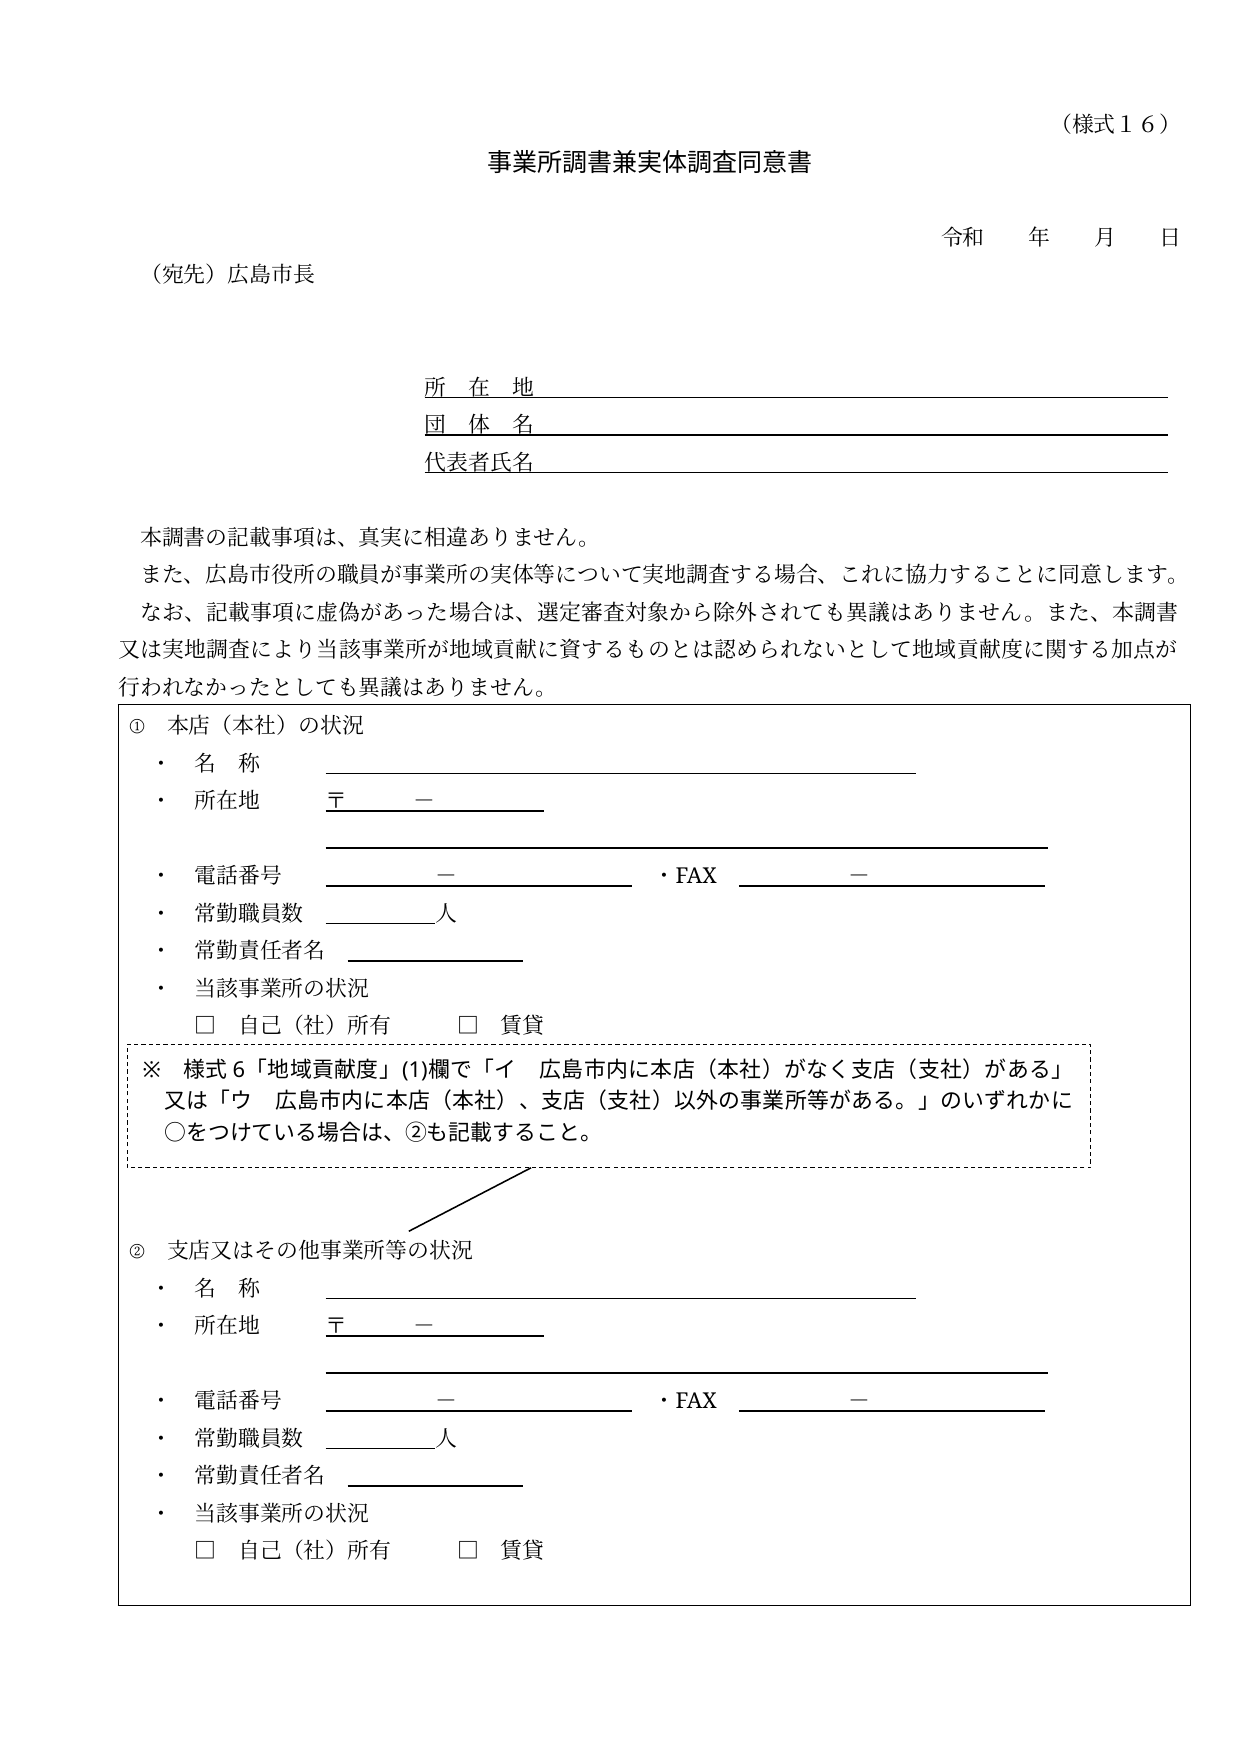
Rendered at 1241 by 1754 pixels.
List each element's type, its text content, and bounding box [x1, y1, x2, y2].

table_header ① 本店（本社）の状況 ・ 名 称 ・ 所在地 〒 － ・ 電話番号 － ・FAX － ・ 常勤職員数 人 ・ 常勤責任者名 ・ 当該事業所の状況 □ 自己（社）所有 □ 賃貸 ② 支店又はその他事業所等の状況 ・ 名 称 ・ 所在地 〒 － ・ 電話番号 － ・FAX － ・ 常勤職員数 人 ・ 常勤責任者名 ・ 当該事業所の状況 □ 自己（社）所有 □ 賃貸 [119, 705, 1190, 1605]
text 代表者氏名 [118, 442, 1181, 479]
text 本調書の記載事項は、真実に相違ありません。 [118, 517, 1181, 554]
text 団 体 名 [118, 404, 1181, 442]
text 所 在 地 [118, 367, 1181, 404]
text （宛先）広島市長 [118, 254, 1181, 292]
text （様式１６） [118, 104, 1181, 142]
text また、広島市役所の職員が事業所の実体等について実地調査する場合、これに協力することに同意します。 [118, 554, 1181, 592]
text 令和 年 月 日 [118, 217, 1181, 254]
text なお、記載事項に虚偽があった場合は、選定審査対象から除外されても異議はありません。また、本調書又は実地調査により当該事業所が地域貢献に資するものとは認められないとして地域貢献度に関する加点が行われなかったとしても異議はありません。 [118, 592, 1181, 704]
text 事業所調書兼実体調査同意書 [118, 142, 1181, 179]
